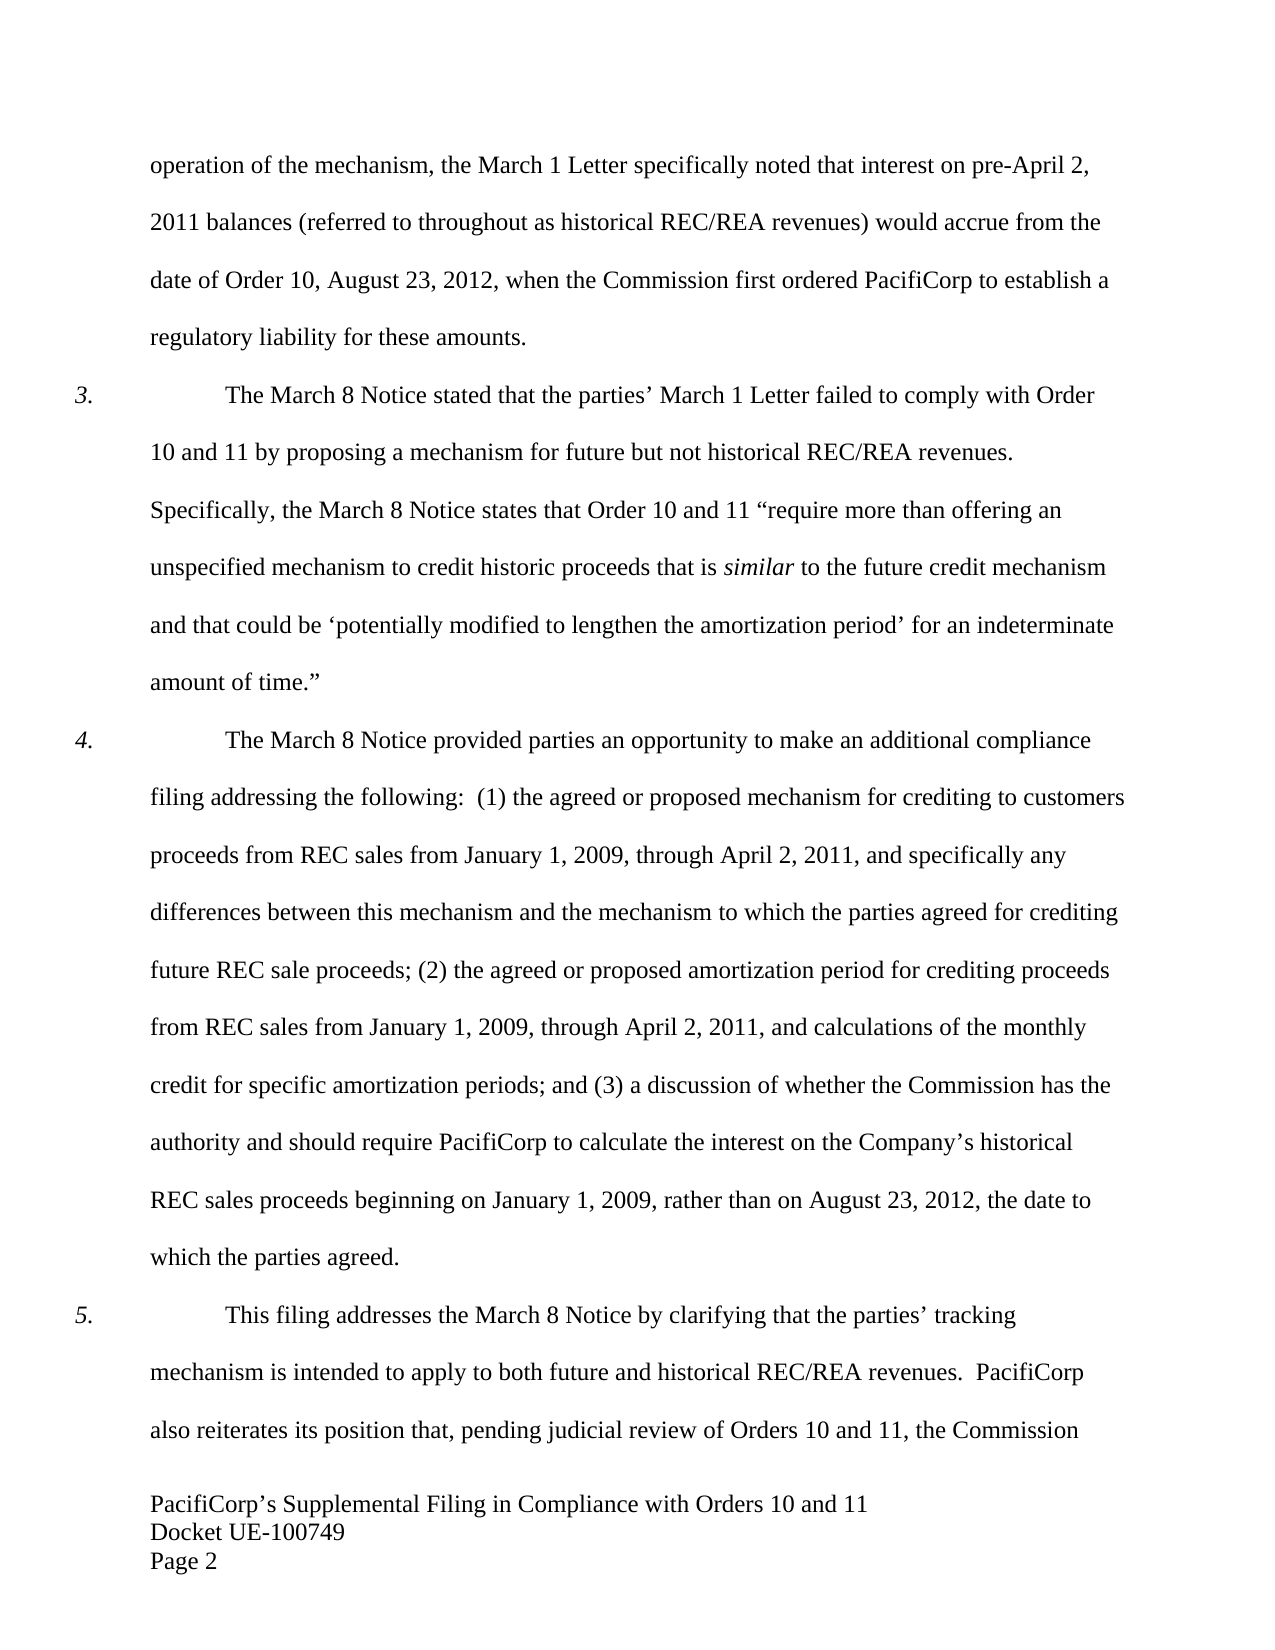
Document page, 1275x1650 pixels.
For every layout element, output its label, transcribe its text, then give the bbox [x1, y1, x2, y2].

list The March 8 Notice provided parties an opportunity to make an additional compliance filing addressing the following: (1) the agreed or proposed mechanism for crediting to customers proceeds from REC sales from January 1, 2009, through April 2, 2011, and specifically any differences between this mechanism and the mechanism to which the parties agreed for crediting future REC sale proceeds; (2) the agreed or proposed amortization period for crediting proceeds from REC sales from January 1, 2009, through April 2, 2011, and calculations of the monthly credit for specific amortization periods; and (3) a discussion of whether the Commission has the authority and should require PacifiCorp to calculate the interest on the Company’s historical REC sales proceeds beginning on January 1, 2009, rather than on August 23, 2012, the date to which the parties agreed. [75, 725, 1125, 1271]
list The March 8 Notice stated that the parties’ March 1 Letter failed to comply with Order 10 and 11 by proposing a mechanism for future but not historical REC/REA revenues. Specifically, the March 8 Notice states that Order 10 and 11 “require more than offering an unspecified mechanism to credit historic proceeds that is similar to the future credit mechanism and that could be ‘potentially modified to lengthen the amortization period’ for an indeterminate amount of time.” [75, 380, 1125, 696]
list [75, 150, 1125, 351]
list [75, 1300, 1125, 1444]
